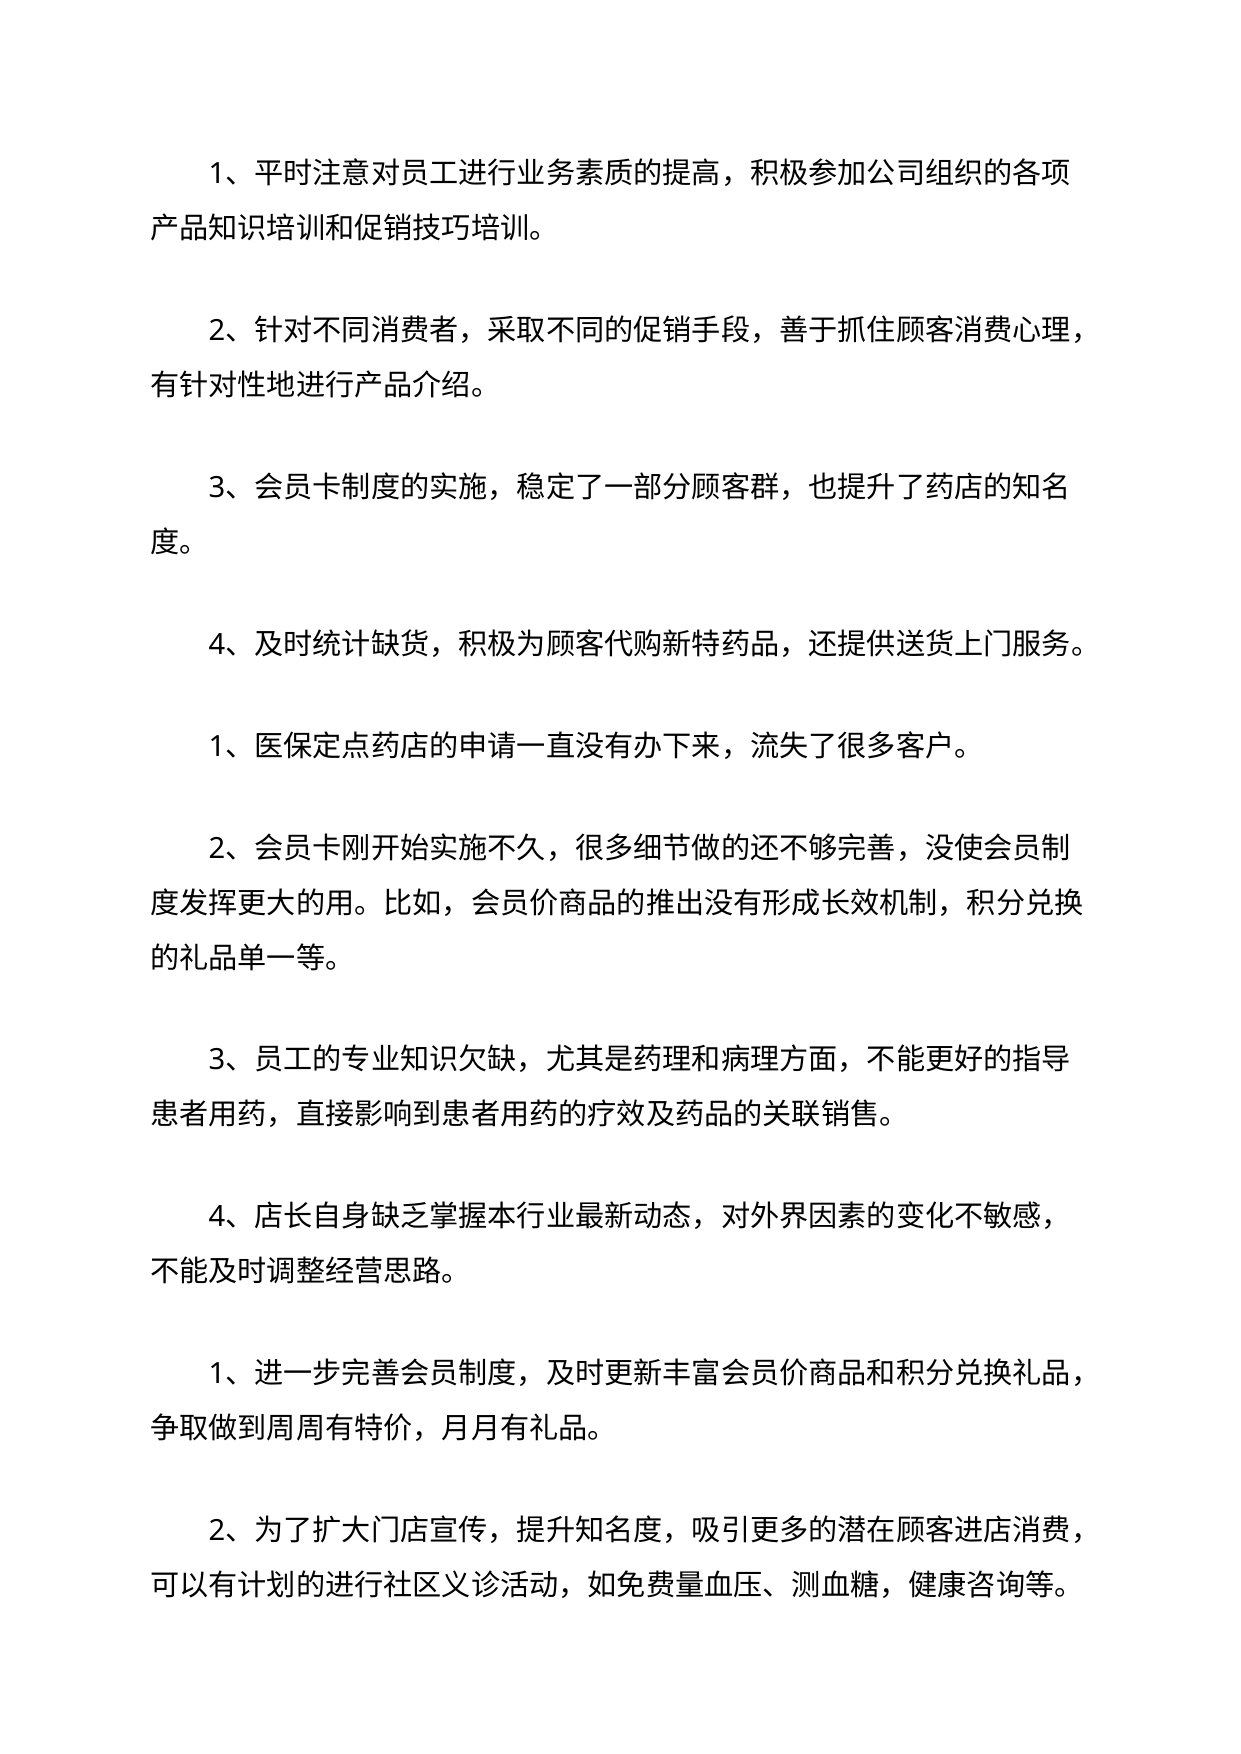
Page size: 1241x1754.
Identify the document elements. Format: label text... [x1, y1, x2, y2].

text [150, 1506, 1090, 1603]
text 3、员工的专业知识欠缺，尤其是药理和病理方面，不能更好的指导患者用药，直接影响到患者用药的疗效及药品的关联销售。 [150, 1036, 1090, 1133]
text 3、会员卡制度的实施，稳定了一部分顾客群，也提升了药店的知名度。 [150, 463, 1090, 561]
text 4、店长自身缺乏掌握本行业最新动态，对外界因素的变化不敏感，不能及时调整经营思路。 [150, 1193, 1090, 1290]
text 2、会员卡刚开始实施不久，很多细节做的还不够完善，没使会员制度发挥更大的用。比如，会员价商品的推出没有形成长效机制，积分兑换的礼品单一等。 [150, 824, 1090, 976]
text 1、进一步完善会员制度，及时更新丰富会员价商品和积分兑换礼品，争取做到周周有特价，月月有礼品。 [150, 1349, 1090, 1447]
text 1、医保定点药店的申请一直没有办下来，流失了很多客户。 [150, 722, 1090, 765]
text 2、针对不同消费者，采取不同的促销手段，善于抓住顾客消费心理，有针对性地进行产品介绍。 [150, 307, 1090, 404]
text 1、平时注意对员工进行业务素质的提高，积极参加公司组织的各项产品知识培训和促销技巧培训。 [150, 150, 1090, 247]
text 4、及时统计缺货，积极为顾客代购新特药品，还提供送货上门服务。 [150, 620, 1090, 663]
